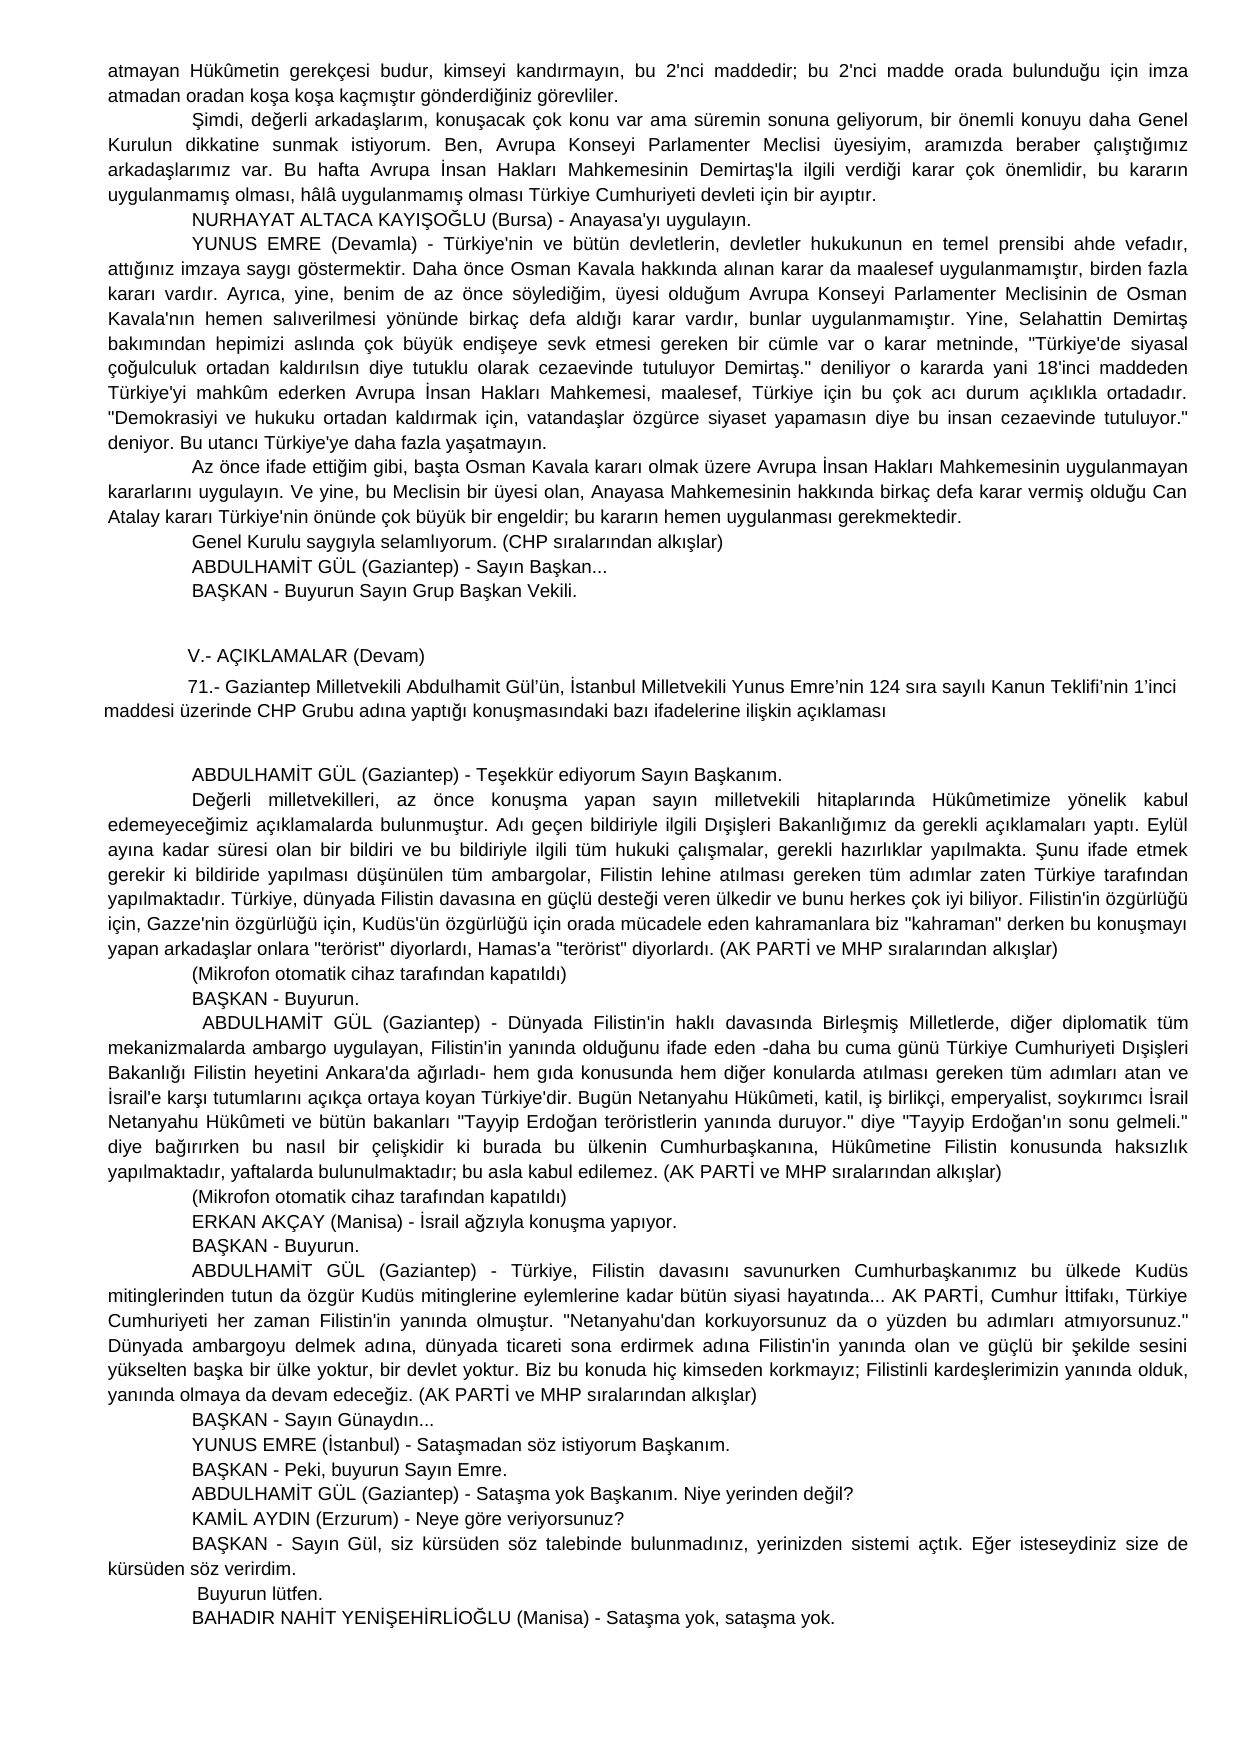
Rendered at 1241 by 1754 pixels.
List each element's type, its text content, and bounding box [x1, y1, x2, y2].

text ABDULHAMİT GÜL (Gaziantep) - Sataşma yok Başkanım. Niye yerinden değil? [108, 1483, 1189, 1505]
text BAHADIR NAHİT YENİŞEHİRLİOĞLU (Manisa) - Sataşma yok, sataşma yok. [108, 1607, 1189, 1629]
text YUNUS EMRE (İstanbul) - Sataşmadan söz istiyorum Başkanım. [108, 1434, 1189, 1455]
text ERKAN AKÇAY (Manisa) - İsrail ağzıyla konuşma yapıyor. [108, 1211, 1189, 1232]
text ABDULHAMİT GÜL (Gaziantep) - Sayın Başkan... [108, 556, 1189, 577]
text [108, 60, 1189, 106]
text BAŞKAN - Buyurun. [108, 1235, 1189, 1257]
text (Mikrofon otomatik cihaz tarafından kapatıldı) [108, 1186, 1189, 1207]
text V.- AÇIKLAMALAR (Devam) [103, 644, 1193, 666]
text NURHAYAT ALTACA KAYIŞOĞLU (Bursa) - Anayasa'yı uygulayın. [108, 208, 1189, 230]
text KAMİL AYDIN (Erzurum) - Neye göre veriyorsunuz? [108, 1508, 1189, 1529]
text BAŞKAN - Buyurun Sayın Grup Başkan Vekili. [108, 580, 1189, 602]
text Şimdi, değerli arkadaşlarım, konuşacak çok konu var ama süremin sonuna geliyorum, bir önemli konuyu daha Genel Kurulun dikkatine sunmak istiyorum. Ben, Avrupa Konseyi Parlamenter Meclisi üyesiyim, aramızda beraber çalıştığımız arkadaşlarımız var. Bu hafta Avrupa İnsan Hakları Mahkemesinin Demirtaş'la ilgili verdiği karar çok önemlidir, bu kararın uygulanmamış olması, hâlâ uygulanmamış olması Türkiye Cumhuriyeti devleti için bir ayıptır. [108, 109, 1189, 205]
text BAŞKAN - Sayın Günaydın... [108, 1409, 1189, 1430]
text BAŞKAN - Peki, buyurun Sayın Emre. [108, 1458, 1189, 1480]
text 71.- Gaziantep Milletvekili Abdulhamit Gül’ün, İstanbul Milletvekili Yunus Emre’nin 124 sıra sayılı Kanun Teklifi’nin 1’inci maddesi üzerinde CHP Grubu adına yaptığı konuşmasındaki bazı ifadelerine ilişkin açıklaması [103, 675, 1193, 722]
text Genel Kurulu saygıyla selamlıyorum. (CHP sıralarından alkışlar) [108, 531, 1189, 552]
text Az önce ifade ettiğim gibi, başta Osman Kavala kararı olmak üzere Avrupa İnsan Hakları Mahkemesinin uygulanmayan kararlarını uygulayın. Ve yine, bu Meclisin bir üyesi olan, Anayasa Mahkemesinin hakkında birkaç defa karar vermiş olduğu Can Atalay kararı Türkiye'nin önünde çok büyük bir engeldir; bu kararın hemen uygulanması gerekmektedir. [108, 456, 1189, 527]
text BAŞKAN - Sayın Gül, siz kürsüden söz talebinde bulunmadınız, yerinizden sistemi açtık. Eğer isteseydiniz size de kürsüden söz verirdim. [108, 1533, 1189, 1579]
text ABDULHAMİT GÜL (Gaziantep) - Türkiye, Filistin davasını savunurken Cumhurbaşkanımız bu ülkede Kudüs mitinglerinden tutun da özgür Kudüs mitinglerine eylemlerine kadar bütün siyasi hayatında... AK PARTİ, Cumhur İttifakı, Türkiye Cumhuriyeti her zaman Filistin'in yanında olmuştur. "Netanyahu'dan korkuyorsunuz da o yüzden bu adımları atmıyorsunuz." Dünyada ambargoyu delmek adına, dünyada ticareti sona erdirmek adına Filistin'in yanında olan ve güçlü bir şekilde sesini yükselten başka bir ülke yoktur, bir devlet yoktur. Biz bu konuda hiç kimseden korkmayız; Filistinli kardeşlerimizin yanında olduk, yanında olmaya da devam edeceğiz. (AK PARTİ ve MHP sıralarından alkışlar) [108, 1260, 1189, 1406]
text BAŞKAN - Buyurun. [108, 987, 1189, 1009]
text Değerli milletvekilleri, az önce konuşma yapan sayın milletvekili hitaplarında Hükûmetimize yönelik kabul edemeyeceğimiz açıklamalarda bulunmuştur. Adı geçen bildiriyle ilgili Dışişleri Bakanlığımız da gerekli açıklamaları yaptı. Eylül ayına kadar süresi olan bir bildiri ve bu bildiriyle ilgili tüm hukuki çalışmalar, gerekli hazırlıklar yapılmakta. Şunu ifade etmek gerekir ki bildiride yapılması düşünülen tüm ambargolar, Filistin lehine atılması gereken tüm adımlar zaten Türkiye tarafından yapılmaktadır. Türkiye, dünyada Filistin davasına en güçlü desteği veren ülkedir ve bunu herkes çok iyi biliyor. Filistin'in özgürlüğü için, Gazze'nin özgürlüğü için, Kudüs'ün özgürlüğü için orada mücadele eden kahramanlara biz "kahraman" derken bu konuşmayı yapan arkadaşlar onlara "terörist" diyorlardı, Hamas'a "terörist" diyorlardı. (AK PARTİ ve MHP sıralarından alkışlar) [108, 789, 1189, 959]
text Buyurun lütfen. [108, 1582, 1189, 1604]
text ABDULHAMİT GÜL (Gaziantep) - Dünyada Filistin'in haklı davasında Birleşmiş Milletlerde, diğer diplomatik tüm mekanizmalarda ambargo uygulayan, Filistin'in yanında olduğunu ifade eden -daha bu cuma günü Türkiye Cumhuriyeti Dışişleri Bakanlığı Filistin heyetini Ankara'da ağırladı- hem gıda konusunda hem diğer konularda atılması gereken tüm adımları atan ve İsrail'e karşı tutumlarını açıkça ortaya koyan Türkiye'dir. Bugün Netanyahu Hükûmeti, katil, iş birlikçi, emperyalist, soykırımcı İsrail Netanyahu Hükûmeti ve bütün bakanları "Tayyip Erdoğan teröristlerin yanında duruyor." diye "Tayyip Erdoğan'ın sonu gelmeli." diye bağırırken bu nasıl bir çelişkidir ki burada bu ülkenin Cumhurbaşkanına, Hükûmetine Filistin konusunda haksızlık yapılmaktadır, yaftalarda bulunulmaktadır; bu asla kabul edilemez. (AK PARTİ ve MHP sıralarından alkışlar) [108, 1012, 1189, 1182]
text (Mikrofon otomatik cihaz tarafından kapatıldı) [108, 963, 1189, 984]
text YUNUS EMRE (Devamla) - Türkiye'nin ve bütün devletlerin, devletler hukukunun en temel prensibi ahde vefadır, attığınız imzaya saygı göstermektir. Daha önce Osman Kavala hakkında alınan karar da maalesef uygulanmamıştır, birden fazla kararı vardır. Ayrıca, yine, benim de az önce söylediğim, üyesi olduğum Avrupa Konseyi Parlamenter Meclisinin de Osman Kavala'nın hemen salıverilmesi yönünde birkaç defa aldığı karar vardır, bunlar uygulanmamıştır. Yine, Selahattin Demirtaş bakımından hepimizi aslında çok büyük endişeye sevk etmesi gereken bir cümle var o karar metninde, "Türkiye'de siyasal çoğulculuk ortadan kaldırılsın diye tutuklu olarak cezaevinde tutuluyor Demirtaş." deniliyor o kararda yani 18'inci maddeden Türkiye'yi mahkûm ederken Avrupa İnsan Hakları Mahkemesi, maalesef, Türkiye için bu çok acı durum açıklıkla ortadadır. "Demokrasiyi ve hukuku ortadan kaldırmak için, vatandaşlar özgürce siyaset yapamasın diye bu insan cezaevinde tutuluyor." deniyor. Bu utancı Türkiye'ye daha fazla yaşatmayın. [108, 233, 1189, 453]
text ABDULHAMİT GÜL (Gaziantep) - Teşekkür ediyorum Sayın Başkanım. [108, 764, 1189, 786]
